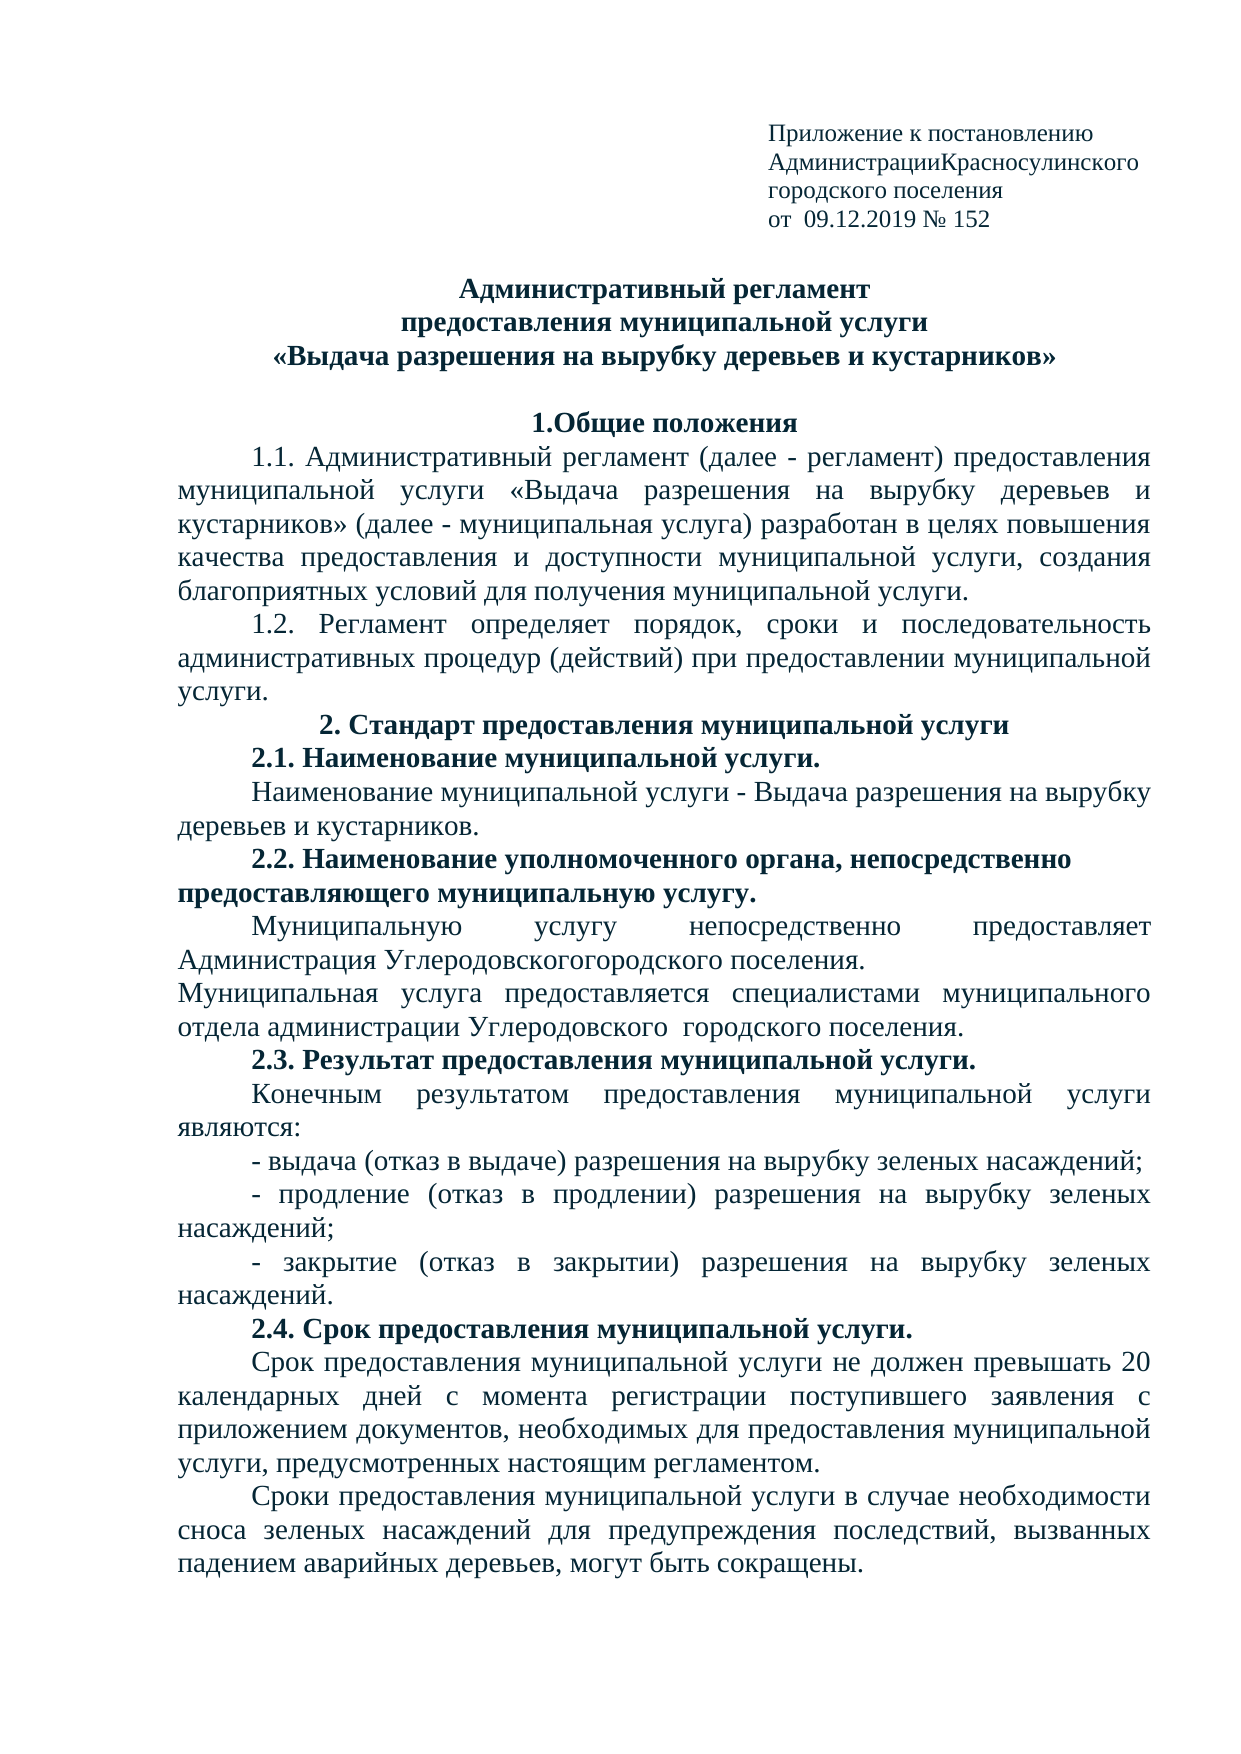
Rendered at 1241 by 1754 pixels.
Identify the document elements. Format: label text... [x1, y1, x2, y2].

text 1.1. Административный регламент (далее - регламент) предоставления муниципальной услуги «Выдача разрешения на вырубку деревьев и кустарников» (далее - муниципальная услуга) разработан в целях повышения качества предоставления и доступности муниципальной услуги, создания благоприятных условий для получения муниципальной услуги. [177, 439, 1152, 606]
text предоставления муниципальной услуги [177, 304, 1152, 338]
text 2.1. Наименование муниципальной услуги. [177, 741, 1152, 774]
text «Выдача разрешения на вырубку деревьев и кустарников» [177, 338, 1152, 372]
text от 09.12.2019 № 152 [768, 204, 1152, 233]
text 1.2. Регламент определяет порядок, сроки и последовательность административных процедур (действий) при предоставлении муниципальной услуги. [177, 606, 1152, 707]
text - выдача (отказ в выдаче) разрешения на вырубку зеленых насаждений; [177, 1143, 1152, 1177]
text Срок предоставления муниципальной услуги не должен превышать 20 календарных дней с момента регистрации поступившего заявления с приложением документов, необходимых для предоставления муниципальной услуги, предусмотренных настоящим регламентом. [177, 1344, 1152, 1478]
text 2. Стандарт предоставления муниципальной услуги [177, 707, 1152, 741]
text Муниципальная услуга предоставляется специалистами муниципального отдела администрации Углеродовского городского поселения. [177, 975, 1152, 1042]
text Конечным результатом предоставления муниципальной услуги являются: [177, 1076, 1152, 1143]
text Наименование муниципальной услуги - Выдача разрешения на вырубку деревьев и кустарников. [177, 774, 1152, 841]
text - закрытие (отказ в закрытии) разрешения на вырубку зеленых насаждений. [177, 1244, 1152, 1311]
text Приложение к постановлению АдминистрацииКрасносулинского городского поселения [768, 118, 1152, 204]
text 1.Общие положения [177, 405, 1152, 439]
text Административный регламент [177, 271, 1152, 304]
text Сроки предоставления муниципальной услуги в случае необходимости сноса зеленых насаждений для предупреждения последствий, вызванных падением аварийных деревьев, могут быть сокращены. [177, 1478, 1152, 1579]
text Муниципальную услугу непосредственно предоставляет Администрация Углеродовскогогородского поселения. [177, 908, 1152, 975]
text 2.4. Срок предоставления муниципальной услуги. [177, 1311, 1152, 1344]
text 2.3. Результат предоставления муниципальной услуги. [177, 1042, 1152, 1076]
text - продление (отказ в продлении) разрешения на вырубку зеленых насаждений; [177, 1177, 1152, 1244]
text 2.2. Наименование уполномоченного органа, непосредственно предоставляющего муниципальную услугу. [177, 841, 1152, 908]
